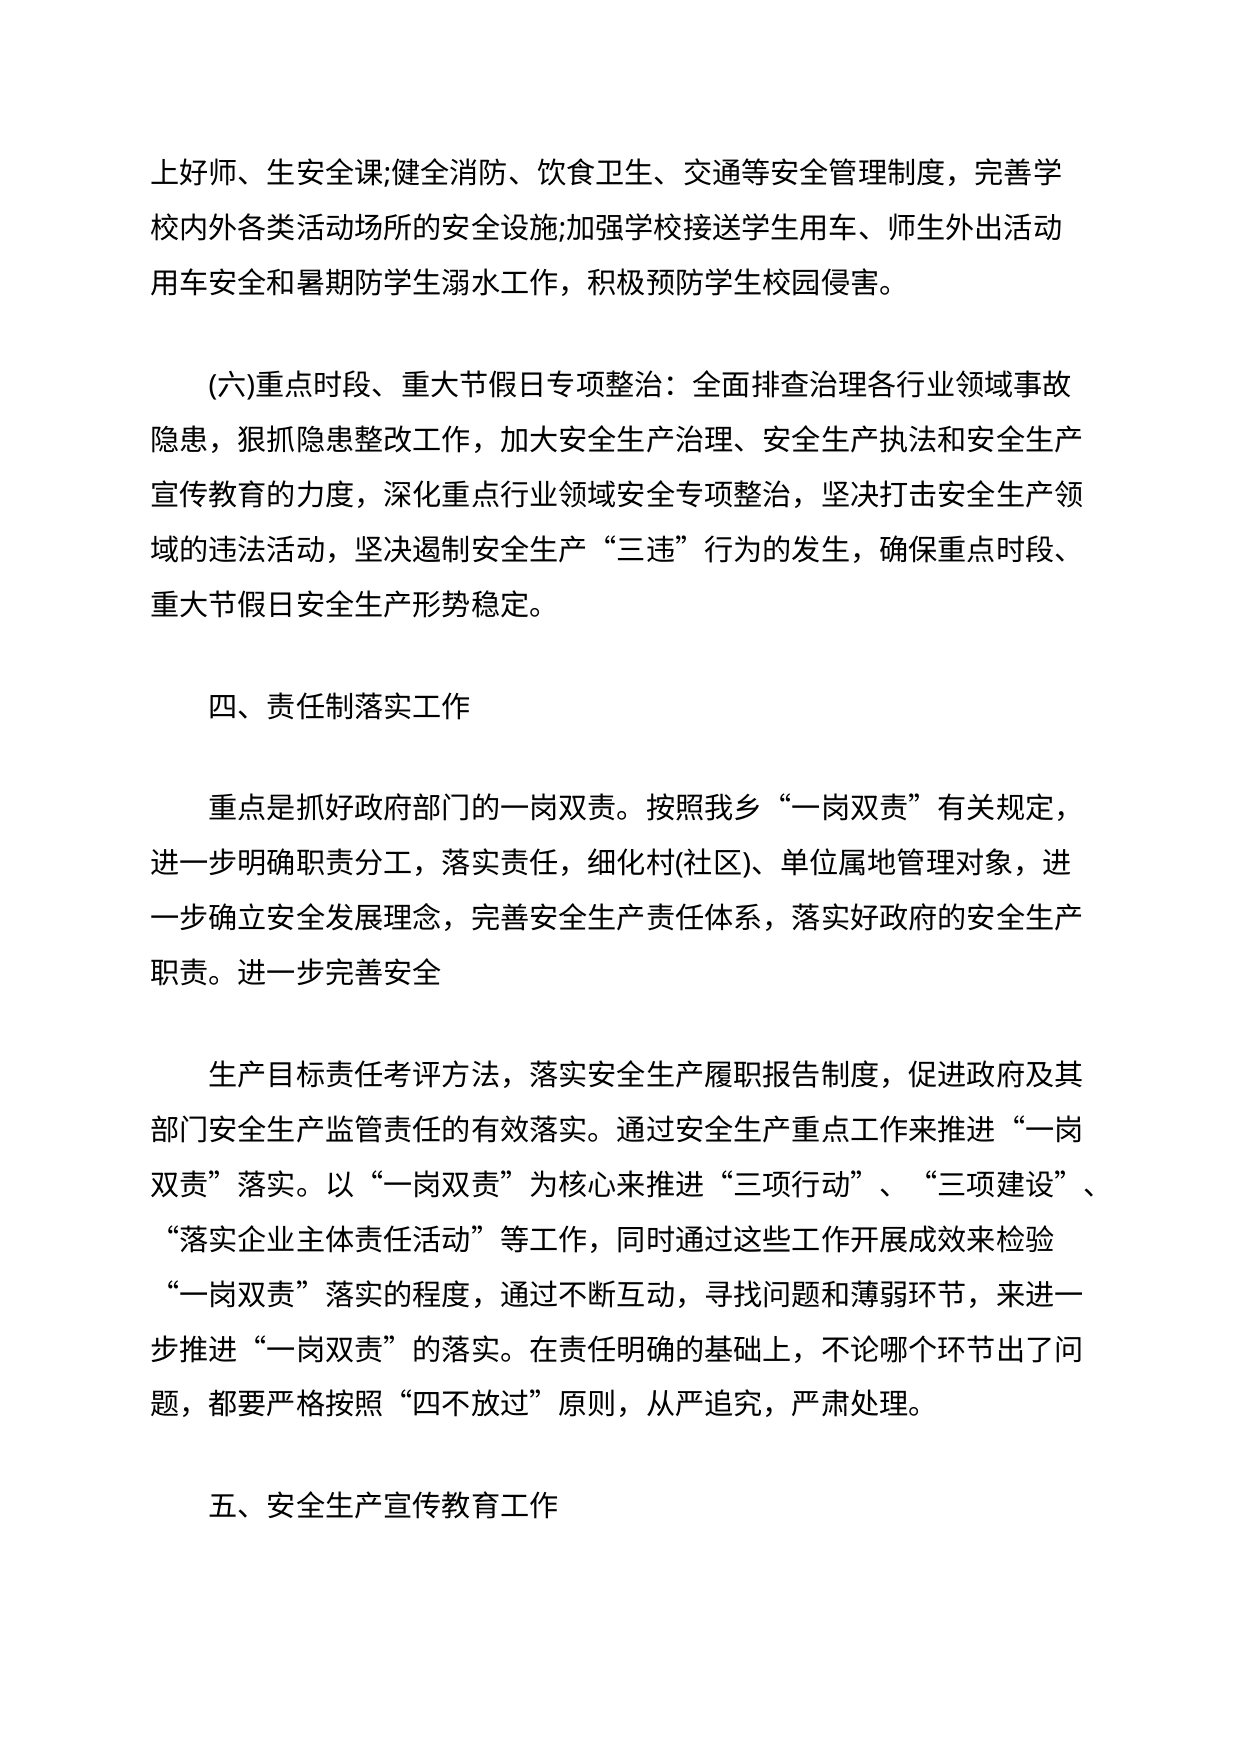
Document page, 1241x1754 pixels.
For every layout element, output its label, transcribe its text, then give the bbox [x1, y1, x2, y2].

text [150, 150, 1090, 302]
text 重点是抓好政府部门的一岗双责。按照我乡“一岗双责”有关规定，进一步明确职责分工，落实责任，细化村(社区)、单位属地管理对象，进一步确立安全发展理念，完善安全生产责任体系，落实好政府的安全生产职责。进一步完善安全 [150, 785, 1090, 992]
text (六)重点时段、重大节假日专项整治：全面排查治理各行业领域事故隐患，狠抓隐患整改工作，加大安全生产治理、安全生产执法和安全生产宣传教育的力度，深化重点行业领域安全专项整治，坚决打击安全生产领域的违法活动，坚决遏制安全生产“三违”行为的发生，确保重点时段、重大节假日安全生产形势稳定。 [150, 362, 1090, 624]
text 四、责任制落实工作 [150, 683, 1090, 726]
text 生产目标责任考评方法，落实安全生产履职报告制度，促进政府及其部门安全生产监管责任的有效落实。通过安全生产重点工作来推进“一岗双责”落实。以“一岗双责”为核心来推进“三项行动”、“三项建设”、“落实企业主体责任活动”等工作，同时通过这些工作开展成效来检验“一岗双责”落实的程度，通过不断互动，寻找问题和薄弱环节，来进一步推进“一岗双责”的落实。在责任明确的基础上，不论哪个环节出了问题，都要严格按照“四不放过”原则，从严追究，严肃处理。 [150, 1052, 1090, 1423]
text 五、安全生产宣传教育工作 [150, 1483, 1090, 1525]
